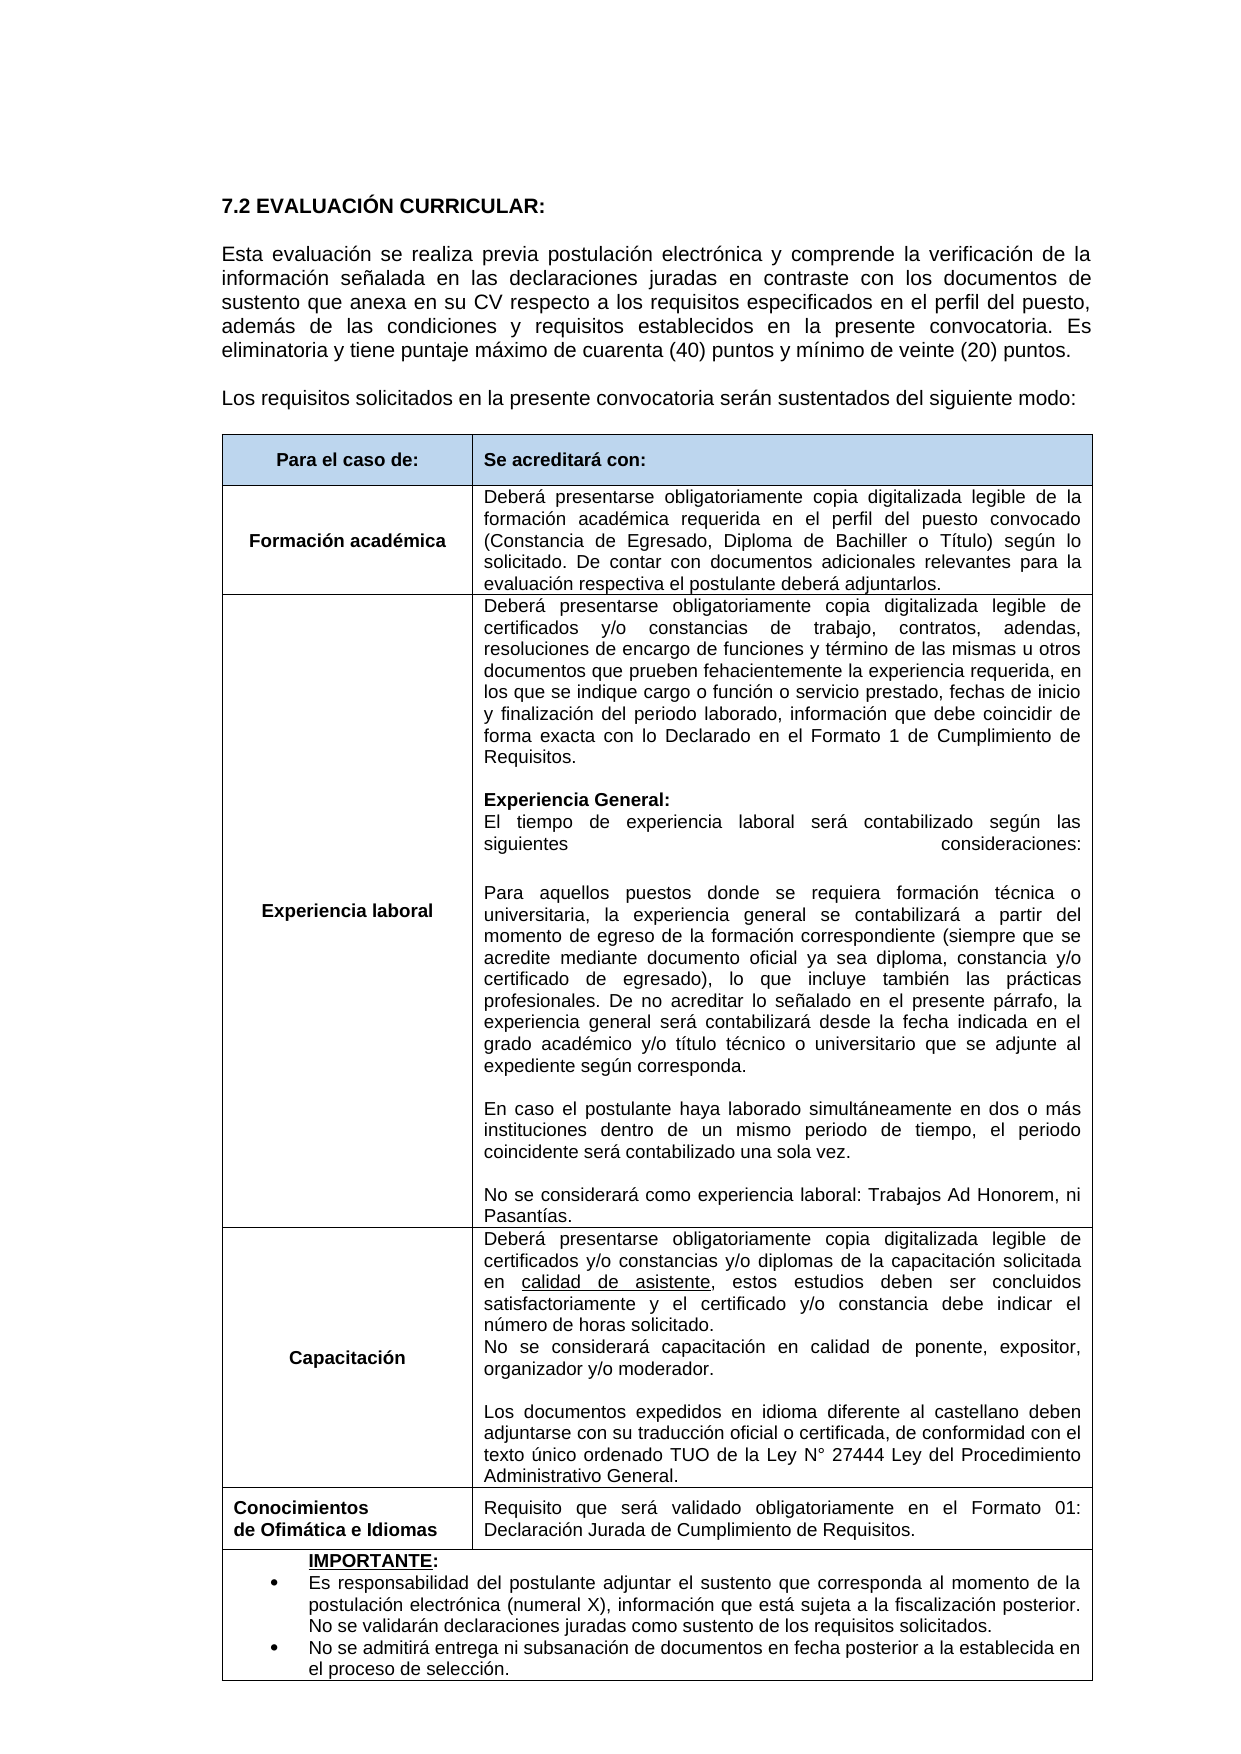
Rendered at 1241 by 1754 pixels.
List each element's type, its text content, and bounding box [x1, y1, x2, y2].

table_cell Formación académica [223, 486, 472, 594]
table_cell Experiencia laboral [223, 595, 472, 1227]
text 7.2 EVALUACIÓN CURRICULAR: [148, 194, 1092, 218]
table_cell IMPORTANTE: Es responsabilidad del postulante adjuntar el sustento que corresponda al momento de la postulación electrónica (numeral X), información que está sujeta a la fiscalización posterior. No se validarán declaraciones juradas como sustento de los requisitos solicitados. No se admitirá entrega ni subsanación de documentos en fecha posterior a la establecida en el proceso de selección. [223, 1550, 1092, 1680]
table_cell Deberá presentarse obligatoriamente copia digitalizada legible de la formación académica requerida en el perfil del puesto convocado (Constancia de Egresado, Diploma de Bachiller o Título) según lo solicitado. De contar con documentos adicionales relevantes para la evaluación respectiva el postulante deberá adjuntarlos. [473, 486, 1092, 594]
table_cell Conocimientos de Ofimática e Idiomas [223, 1488, 472, 1549]
table_header Se acreditará con: [473, 435, 1092, 485]
table_cell Deberá presentarse obligatoriamente copia digitalizada legible de certificados y/o constancias y/o diplomas de la capacitación solicitada en calidad de asistente, estos estudios deben ser concluidos satisfactoriamente y el certificado y/o constancia debe indicar el número de horas solicitado. No se considerará capacitación en calidad de ponente, expositor, organizador y/o moderador. Los documentos expedidos en idioma diferente al castellano deben adjuntarse con su traducción oficial o certificada, de conformidad con el texto único ordenado TUO de la Ley N° 27444 Ley del Procedimiento Administrativo General. [473, 1228, 1092, 1487]
table_cell Requisito que será validado obligatoriamente en el Formato 01: Declaración Jurada de Cumplimiento de Requisitos. [473, 1488, 1092, 1549]
table_cell Capacitación [223, 1228, 472, 1487]
table_header Para el caso de: [223, 435, 472, 485]
text Esta evaluación se realiza previa postulación electrónica y comprende la verificación de la información señalada en las declaraciones juradas en contraste con los documentos de sustento que anexa en su CV respecto a los requisitos especificados en el perfil del puesto, además de las condiciones y requisitos establecidos en la presente convocatoria. Es eliminatoria y tiene puntaje máximo de cuarenta (40) puntos y mínimo de veinte (20) puntos. [221, 242, 1092, 362]
table_cell Deberá presentarse obligatoriamente copia digitalizada legible de certificados y/o constancias de trabajo, contratos, adendas, resoluciones de encargo de funciones y término de las mismas u otros documentos que prueben fehacientemente la experiencia requerida, en los que se indique cargo o función o servicio prestado, fechas de inicio y finalización del periodo laborado, información que debe coincidir de forma exacta con lo Declarado en el Formato 1 de Cumplimiento de Requisitos. Experiencia General: El tiempo de experiencia laboral será contabilizado según las siguientes consideraciones: Para aquellos puestos donde se requiera formación técnica o universitaria, la experiencia general se contabilizará a partir del momento de egreso de la formación correspondiente (siempre que se acredite mediante documento oficial ya sea diploma, constancia y/o certificado de egresado), lo que incluye también las prácticas profesionales. De no acreditar lo señalado en el presente párrafo, la experiencia general será contabilizará desde la fecha indicada en el grado académico y/o título técnico o universitario que se adjunte al expediente según corresponda. En caso el postulante haya laborado simultáneamente en dos o más instituciones dentro de un mismo periodo de tiempo, el periodo coincidente será contabilizado una sola vez. No se considerará como experiencia laboral: Trabajos Ad Honorem, ni Pasantías. [473, 595, 1092, 1227]
text Los requisitos solicitados en la presente convocatoria serán sustentados del siguiente modo: [221, 386, 1092, 410]
